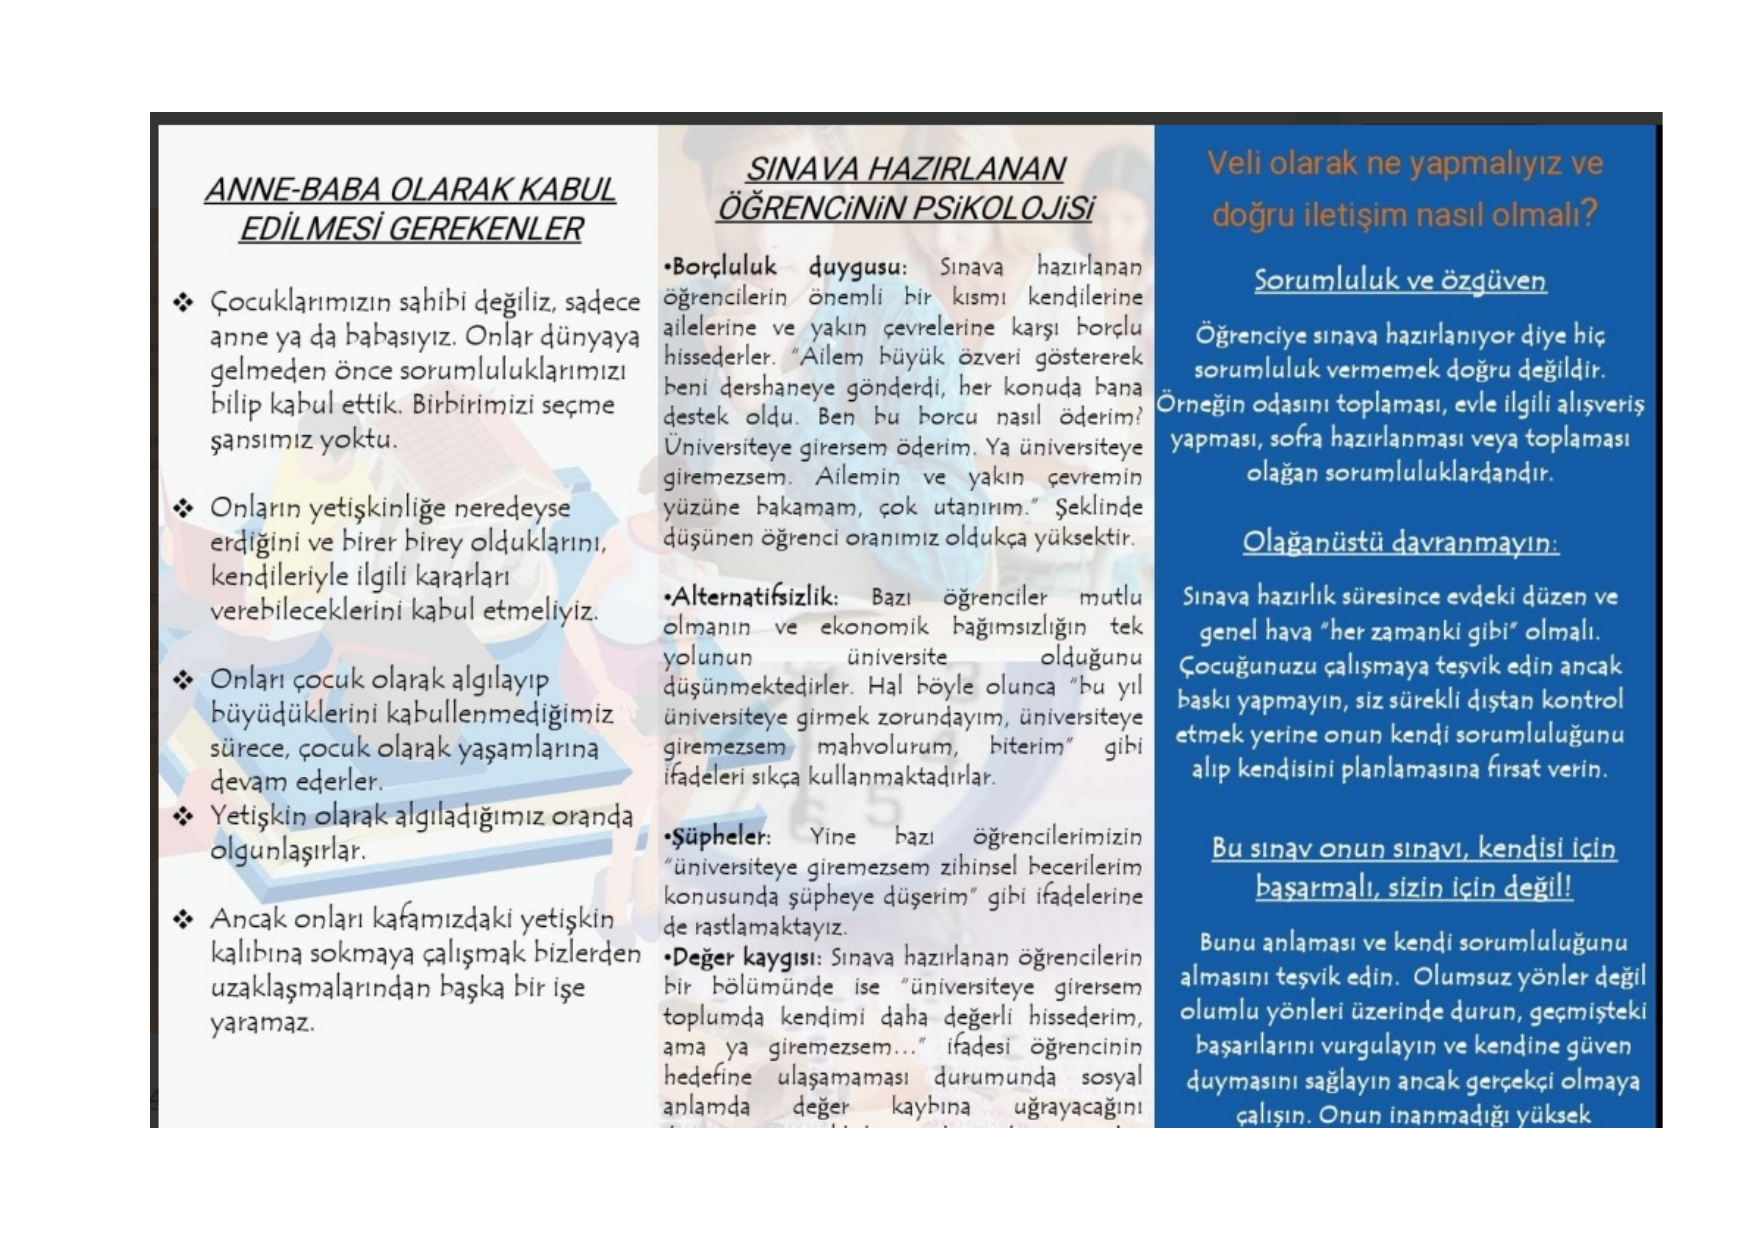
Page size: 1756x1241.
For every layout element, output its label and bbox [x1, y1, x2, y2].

picture [150, 112, 1663, 1128]
